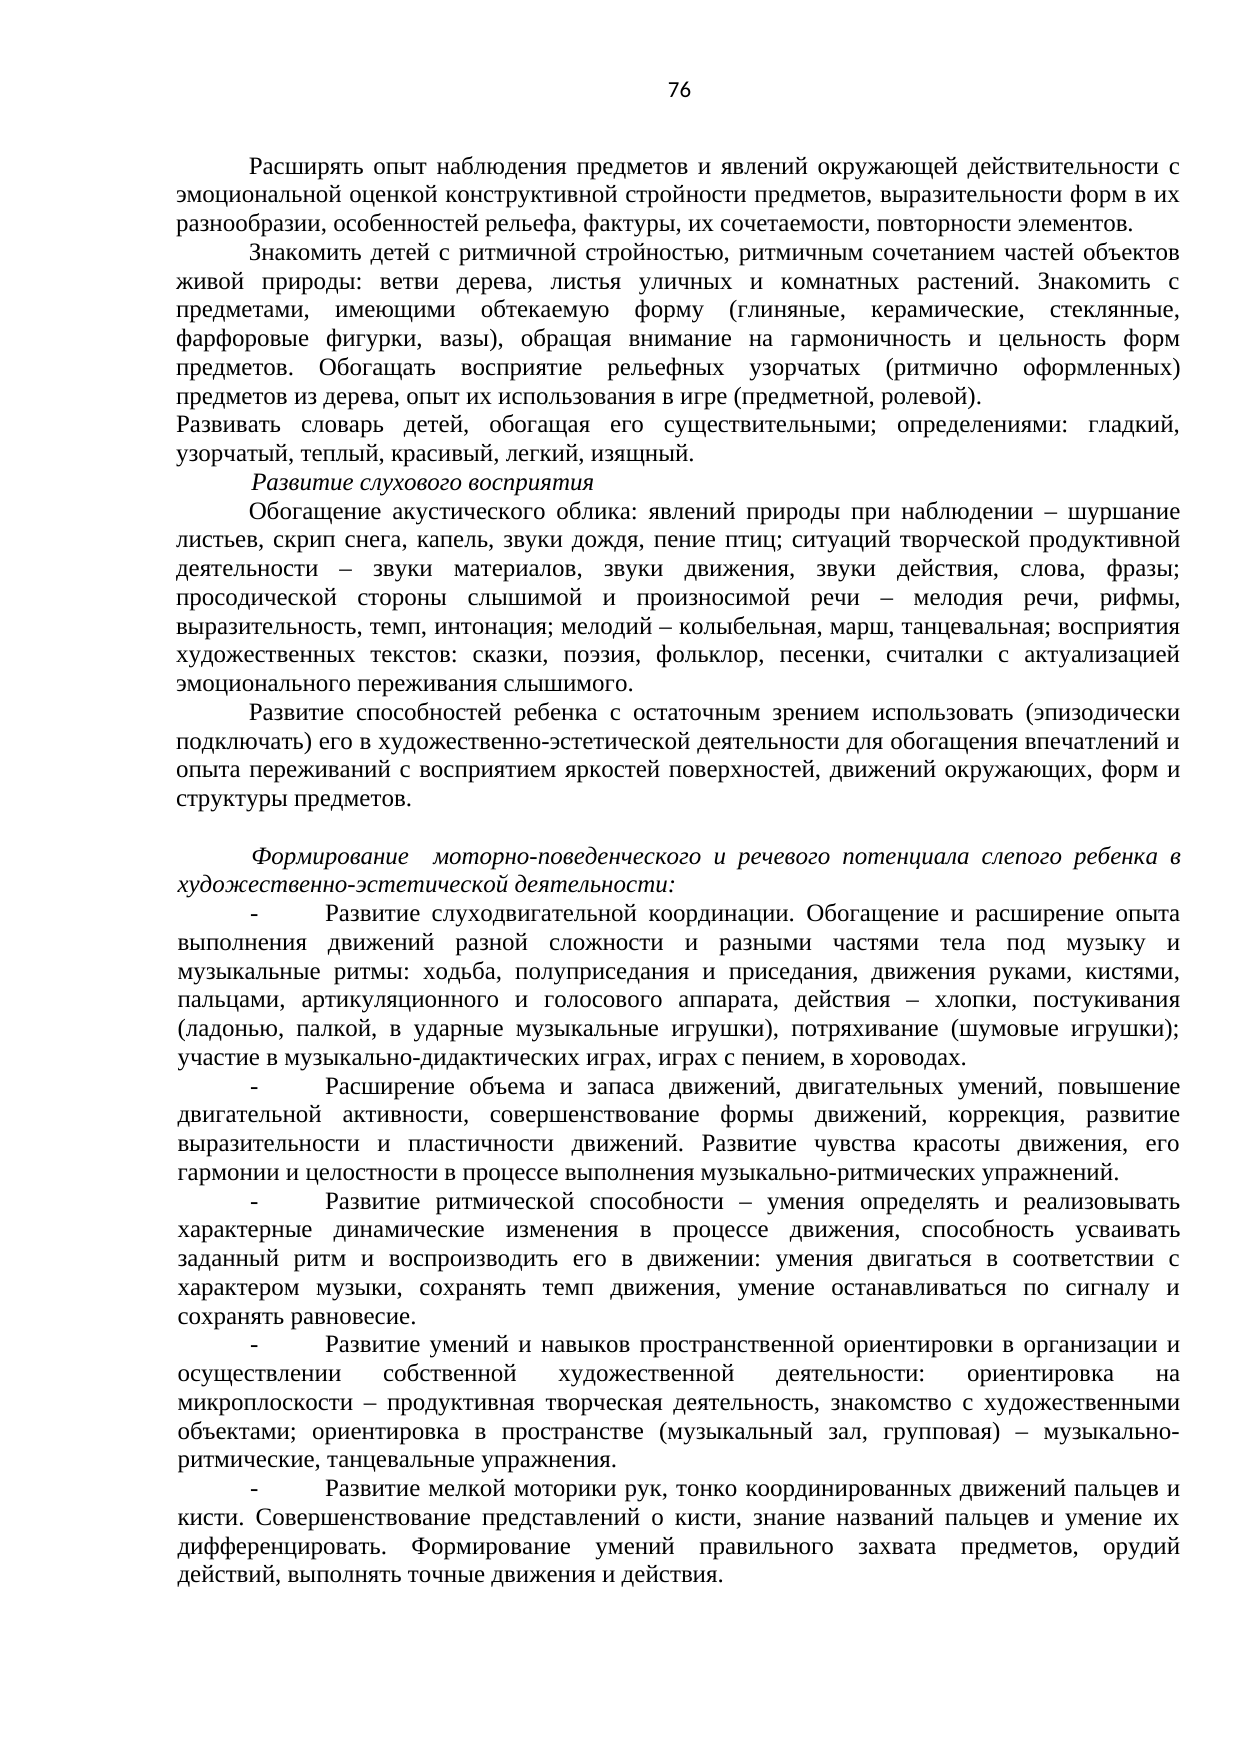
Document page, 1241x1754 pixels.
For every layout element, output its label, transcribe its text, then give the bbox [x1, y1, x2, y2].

text Развивать словарь детей, обогащая его существительными; определениями: гладкий, узорчатый, теплый, красивый, легкий, изящный. [176, 409, 1181, 467]
text Обогащение акустического облика: явлений природы при наблюдении – шуршание листьев, скрип снега, капель, звуки дождя, пение птиц; ситуаций творческой продуктивной деятельности – звуки материалов, звуки движения, звуки действия, слова, фразы; просодической стороны слышимой и произносимой речи – мелодия речи, рифмы, выразительность, темп, интонация; мелодий – колыбельная, марш, танцевальная; восприятия художественных текстов: сказки, поэзия, фольклор, песенки, считалки с актуализацией эмоционального переживания слышимого. [176, 496, 1181, 697]
list Развитие слуходвигательной координации. Обогащение и расширение опыта выполнения движений разной сложности и разными частями тела под музыку и музыкальные ритмы: ходьба, полуприседания и приседания, движения руками, кистями, пальцами, артикуляционного и голосового аппарата, действия – хлопки, постукивания (ладонью, палкой, в ударные музыкальные игрушки), потряхивание (шумовые игрушки); участие в музыкально-дидактических играх, играх с пением, в хороводах. [177, 898, 1181, 1071]
text Развитие слухового восприятия [251, 467, 1181, 496]
text Знакомить детей с ритмичной стройностью, ритмичным сочетанием частей объектов живой природы: ветви дерева, листья уличных и комнатных растений. Знакомить с предметами, имеющими обтекаемую форму (глиняные, керамические, стеклянные, фарфоровые фигурки, вазы), обращая внимание на гармоничность и цельность форм предметов. Обогащать восприятие рельефных узорчатых (ритмично оформленных) предметов из дерева, опыт их использования в игре (предметной, ролевой). [176, 237, 1181, 409]
list Развитие мелкой моторики рук, тонко координированных движений пальцев и кисти. Совершенствование представлений о кисти, знание названий пальцев и умение их дифференцировать. Формирование умений правильного захвата предметов, орудий действий, выполнять точные движения и действия. [177, 1473, 1181, 1588]
list Расширение объема и запаса движений, двигательных умений, повышение двигательной активности, совершенствование формы движений, коррекция, развитие выразительности и пластичности движений. Развитие чувства красоты движения, его гармонии и целостности в процессе выполнения музыкально-ритмических упражнений. [177, 1071, 1181, 1186]
text Развитие способностей ребенка с остаточным зрением использовать (эпизодически подключать) его в художественно-эстетической деятельности для обогащения впечатлений и опыта переживаний с восприятием яркостей поверхностей, движений окружающих, форм и структуры предметов. [176, 697, 1181, 812]
list Развитие умений и навыков пространственной ориентировки в организации и осуществлении собственной художественной деятельности: ориентировка на микроплоскости – продуктивная творческая деятельность, знакомство с художественными объектами; ориентировка в пространстве (музыкальный зал, групповая) – музыкально-ритмические, танцевальные упражнения. [177, 1329, 1181, 1473]
text Расширять опыт наблюдения предметов и явлений окружающей действительности с эмоциональной оценкой конструктивной стройности предметов, выразительности форм в их разнообразии, особенностей рельефа, фактуры, их сочетаемости, повторности элементов. [176, 151, 1181, 237]
list Развитие ритмической способности – умения определять и реализовывать характерные динамические изменения в процессе движения, способность усваивать заданный ритм и воспроизводить его в движении: умения двигаться в соответствии с характером музыки, сохранять темп движения, умение останавливаться по сигналу и сохранять равновесие. [177, 1186, 1181, 1329]
text Формирование моторно-поведенческого и речевого потенциала слепого ребенка в художественно-эстетической деятельности: [177, 841, 1181, 898]
